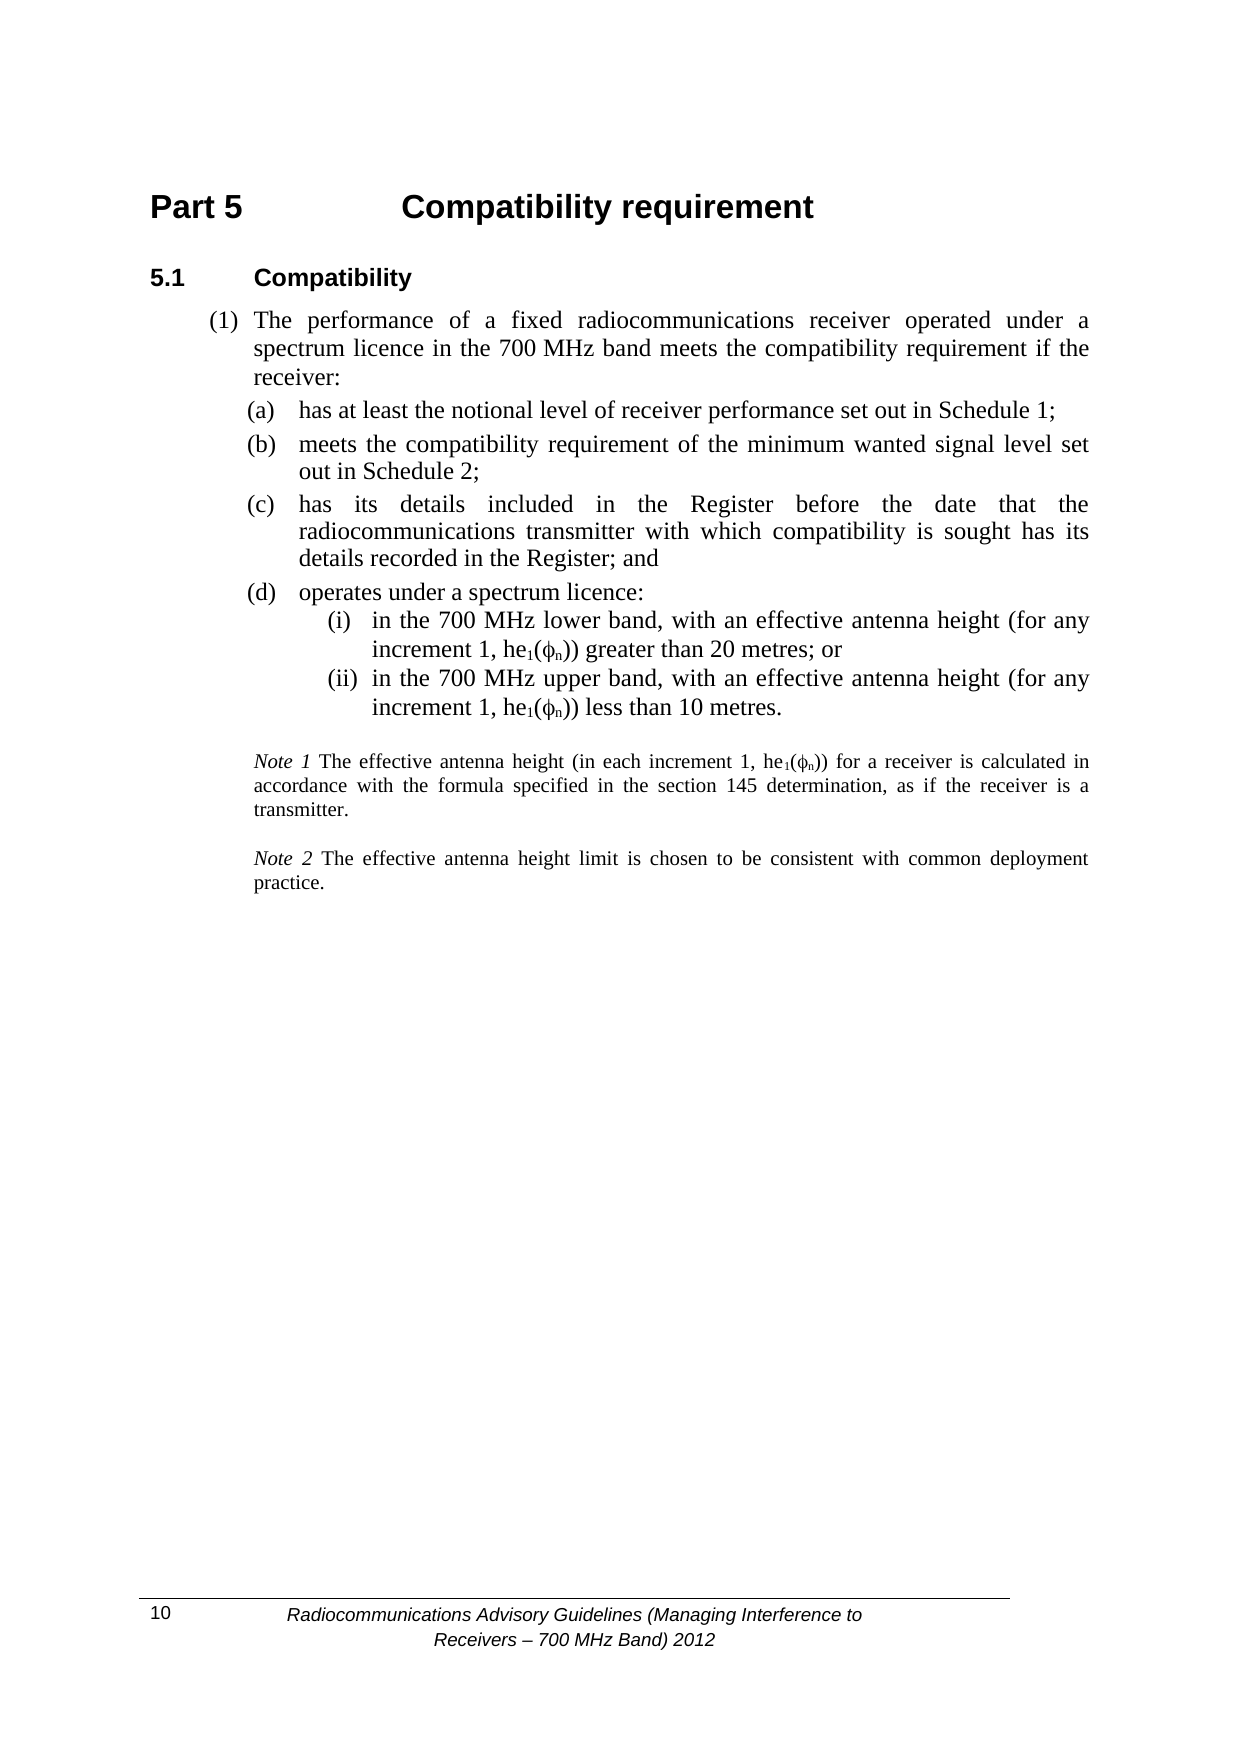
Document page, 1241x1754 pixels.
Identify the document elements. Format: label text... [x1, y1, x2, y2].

list in the 700 MHz lower band, with an effective antenna height (for any increment 1, he1(n)) greater than 20 metres; or [327, 606, 1090, 663]
text 5.1 Compatibility [150, 263, 1090, 292]
text Part 5 Compatibility requirement [150, 187, 1090, 226]
list meets the compatibility requirement of the minimum wanted signal level set out in Schedule 2; [247, 431, 1090, 485]
text (1) The performance of a fixed radiocommunications receiver operated under a spectrum licence in the 700 MHz band meets the compatibility requirement if the receiver: [209, 305, 1090, 391]
list has its details included in the Register before the date that the radiocommunications transmitter with which compatibility is sought has its details recorded in the Register; and [247, 491, 1090, 572]
list operates under a spectrum licence: [247, 578, 1090, 606]
list in the 700 MHz upper band, with an effective antenna height (for any increment 1, he1(n)) less than 10 metres. [327, 663, 1090, 721]
text Note 2 The effective antenna height limit is chosen to be consistent with common deployment practice. [253, 846, 1090, 894]
text Note 1 The effective antenna height (in each increment 1, he1(n)) for a receiver is calculated in accordance with the formula specified in the section 145 determination, as if the receiver is a transmitter. [253, 749, 1090, 821]
list has at least the notional level of receiver performance set out in Schedule 1; [247, 397, 1090, 424]
